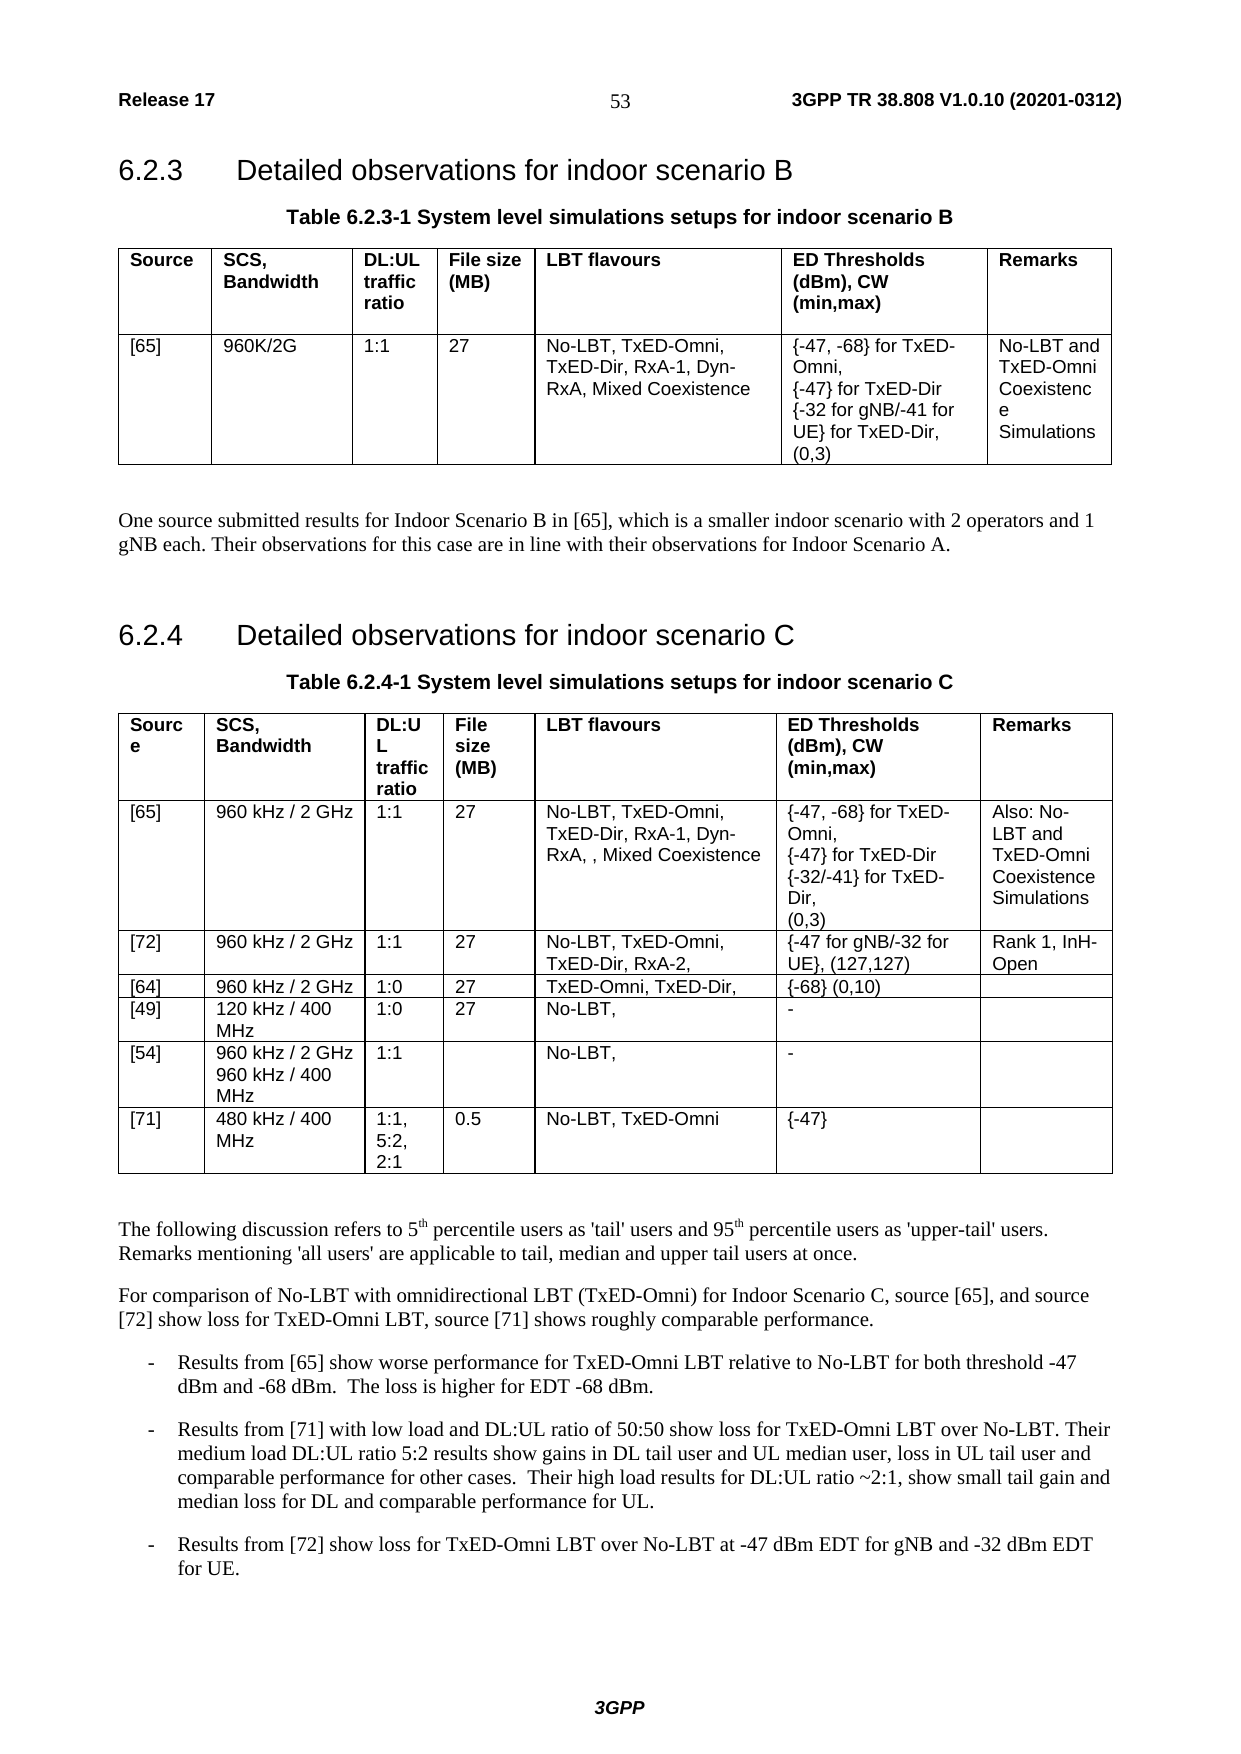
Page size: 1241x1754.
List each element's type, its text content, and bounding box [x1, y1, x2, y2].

table_header Remarks [981, 714, 1112, 800]
table_cell No-LBT, TxED-Omni, TxED-Dir, RxA-1, Dyn-RxA, , Mixed Coexistence [536, 801, 776, 930]
table_cell TxED-Omni, TxED-Dir, [536, 975, 776, 997]
table_cell {-47, -68} for TxED-Omni, {-47} for TxED-Dir {-32 for gNB/-41 for UE} for TxED-Dir, (0,3) [782, 335, 987, 464]
table_cell Also: No-LBT and TxED-Omni Coexistence Simulations [981, 801, 1112, 930]
table_cell 27 [444, 975, 534, 997]
table_cell 27 [444, 801, 534, 930]
table_cell 27 [438, 335, 534, 464]
table_header File size (MB) [444, 714, 534, 800]
table_header SCS, Bandwidth [205, 714, 364, 800]
table_cell 960 kHz / 2 GHz 960 kHz / 400 MHz [205, 1042, 364, 1107]
text - Results from [72] show loss for TxED-Omni LBT over No-LBT at -47 dBm EDT for gNB and -32 dBm EDT for UE. [148, 1532, 1122, 1580]
table_cell 1:0 [366, 975, 443, 997]
table_cell [444, 1042, 534, 1107]
table_cell [65] [119, 801, 204, 930]
table_header File size (MB) [438, 249, 534, 333]
table_cell 1:1, 5:2, 2:1 [366, 1108, 443, 1173]
table_header DL:UL traffic ratio [366, 714, 443, 800]
table_cell 27 [444, 931, 534, 974]
text - Results from [71] with low load and DL:UL ratio of 50:50 show loss for TxED-Omni LBT over No-LBT. Their medium load DL:UL ratio 5:2 results show gains in DL tail user and UL median user, loss in UL tail user and comparable performance for other cases. Their high load results for DL:UL ratio ~2:1, show small tail gain and median loss for DL and comparable performance for UL. [148, 1417, 1122, 1513]
table_cell [981, 1108, 1112, 1173]
table_header ED Thresholds (dBm), CW (min,max) [777, 714, 980, 800]
table_cell 1:1 [366, 1042, 443, 1107]
table_cell [981, 998, 1112, 1041]
table_cell - [777, 998, 980, 1041]
table_cell [981, 975, 1112, 997]
table_cell [65] [119, 335, 211, 464]
table_cell 960 kHz / 2 GHz [205, 801, 364, 930]
table_cell 480 kHz / 400 MHz [205, 1108, 364, 1173]
table_cell No-LBT, TxED-Omni, TxED-Dir, RxA-2, [536, 931, 776, 974]
subtitle 6.2.4 Detailed observations for indoor scenario C [118, 617, 1122, 651]
table_header Source [119, 714, 204, 800]
table_cell [49] [119, 998, 204, 1041]
table_cell No-LBT, TxED-Omni [536, 1108, 776, 1173]
table_header DL:UL traffic ratio [353, 249, 437, 333]
table_cell {-47, -68} for TxED-Omni, {-47} for TxED-Dir {-32/-41} for TxED-Dir, (0,3) [777, 801, 980, 930]
table_cell 27 [444, 998, 534, 1041]
table_header SCS, Bandwidth [212, 249, 352, 333]
table_cell 0.5 [444, 1108, 534, 1173]
text Table 6.2.4-1 System level simulations setups for indoor scenario C [118, 670, 1122, 694]
table_header LBT flavours [536, 714, 776, 800]
table_cell 120 kHz / 400 MHz [205, 998, 364, 1041]
table_cell No-LBT, TxED-Omni, TxED-Dir, RxA-1, Dyn-RxA, Mixed Coexistence [536, 335, 781, 464]
table_cell [72] [119, 931, 204, 974]
table_cell No-LBT, [536, 1042, 776, 1107]
text One source submitted results for Indoor Scenario B in [65], which is a smaller indoor scenario with 2 operators and 1 gNB each. Their observations for this case are in line with their observations for Indoor Scenario A. [118, 508, 1122, 556]
table_cell 960 kHz / 2 GHz [205, 931, 364, 974]
text - Results from [65] show worse performance for TxED-Omni LBT relative to No-LBT for both threshold -47 dBm and -68 dBm. The loss is higher for EDT -68 dBm. [148, 1350, 1122, 1398]
table_cell [54] [119, 1042, 204, 1107]
table_cell 1:1 [366, 931, 443, 974]
table_cell {-68} (0,10) [777, 975, 980, 997]
text The following discussion refers to 5th percentile users as 'tail' users and 95th percentile users as 'upper-tail' users. Remarks mentioning 'all users' are applicable to tail, median and upper tail users at once. [118, 1216, 1122, 1264]
table_header LBT flavours [536, 249, 781, 333]
table_cell {-47 for gNB/-32 for UE}, (127,127) [777, 931, 980, 974]
table_cell [64] [119, 975, 204, 997]
text For comparison of No-LBT with omnidirectional LBT (TxED-Omni) for Indoor Scenario C, source [65], and source [72] show loss for TxED-Omni LBT, source [71] shows roughly comparable performance. [118, 1283, 1122, 1331]
table_cell [981, 1042, 1112, 1107]
table_cell - [777, 1042, 980, 1107]
table_cell 1:1 [353, 335, 437, 464]
table_cell Rank 1, InH-Open [981, 931, 1112, 974]
text Table 6.2.3-1 System level simulations setups for indoor scenario B [118, 205, 1122, 229]
table_cell 1:0 [366, 998, 443, 1041]
table_cell {-47} [777, 1108, 980, 1173]
table_header Source [119, 249, 211, 333]
table_cell 960 kHz / 2 GHz [205, 975, 364, 997]
table_cell No-LBT, [536, 998, 776, 1041]
subtitle 6.2.3 Detailed observations for indoor scenario B [118, 153, 1122, 186]
table_cell 960K/2G [212, 335, 352, 464]
table_cell [71] [119, 1108, 204, 1173]
table_header Remarks [988, 249, 1111, 333]
table_header ED Thresholds (dBm), CW (min,max) [782, 249, 987, 333]
table_cell 1:1 [366, 801, 443, 930]
table_cell No-LBT and TxED-Omni Coexistence Simulations [988, 335, 1111, 464]
